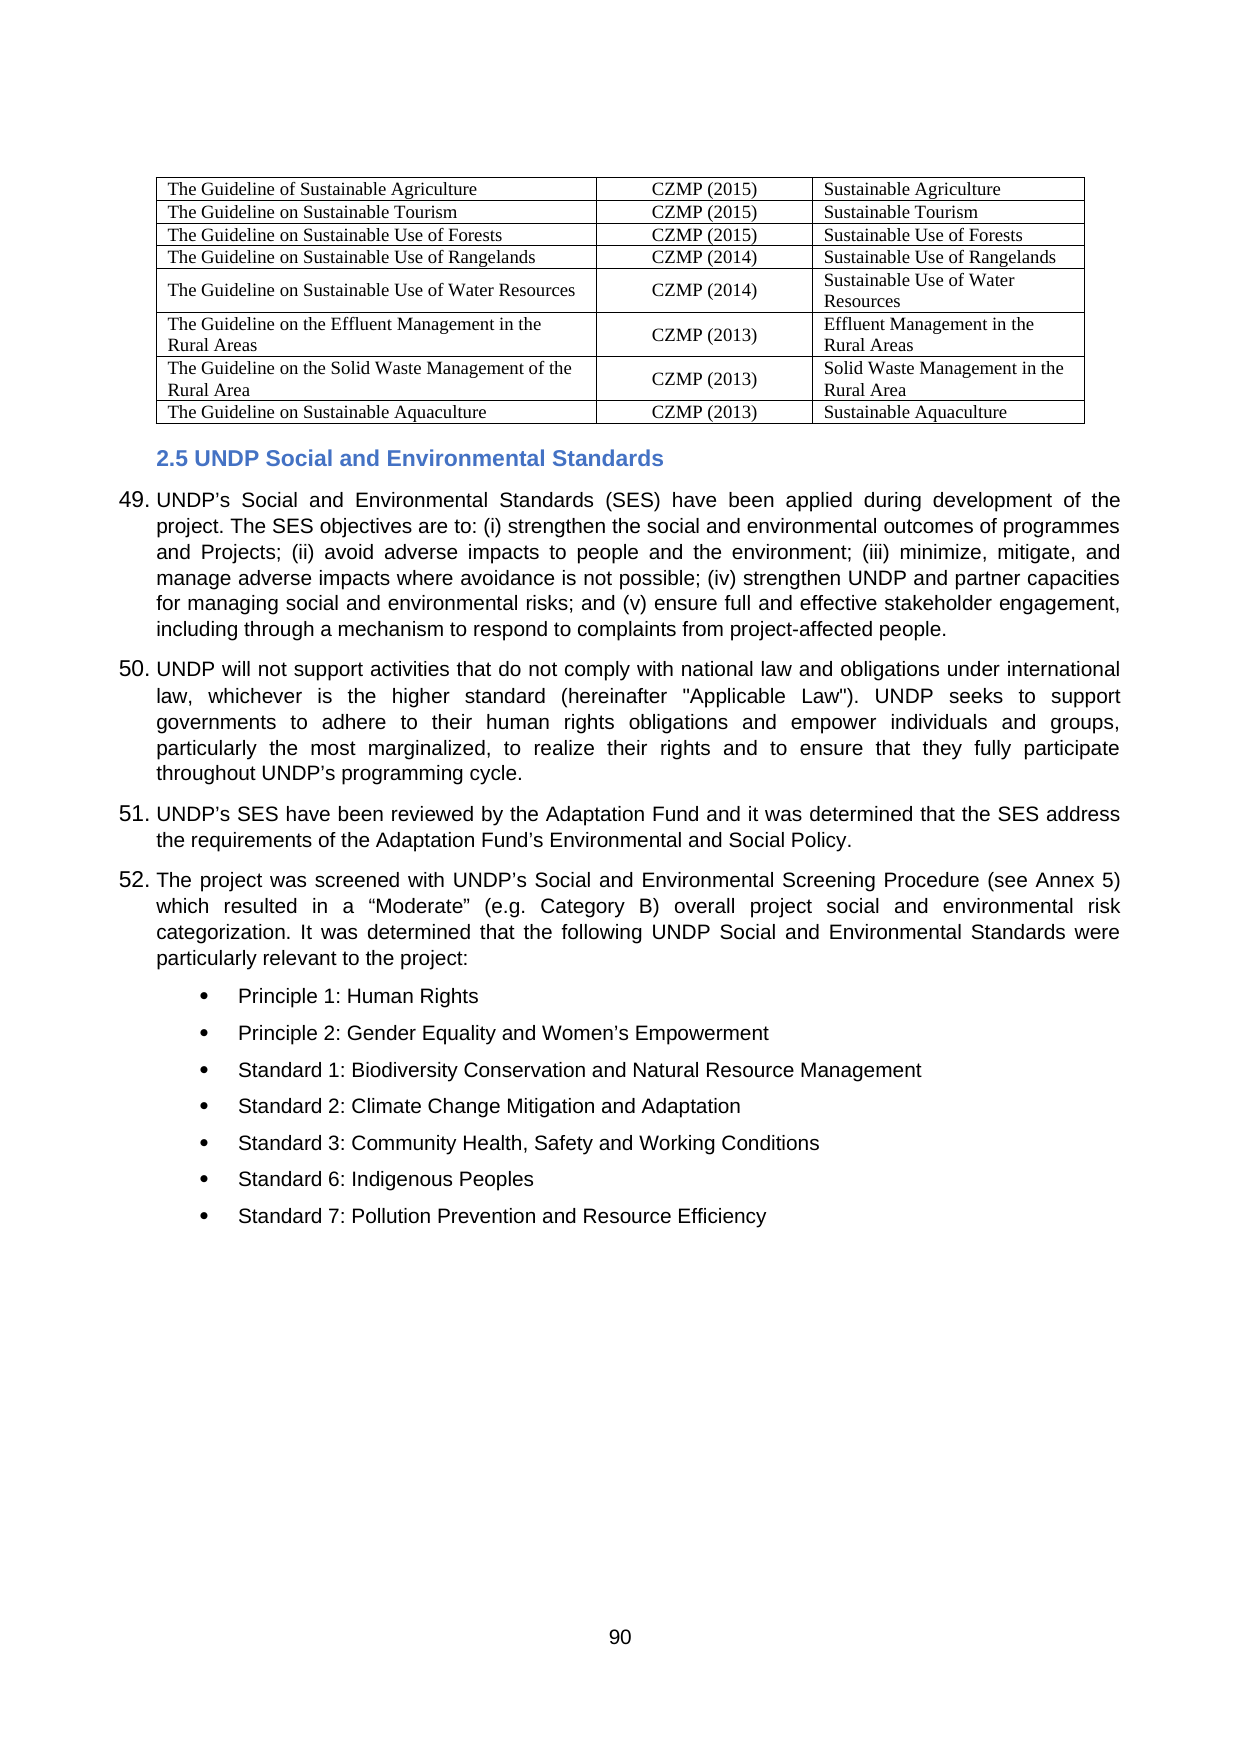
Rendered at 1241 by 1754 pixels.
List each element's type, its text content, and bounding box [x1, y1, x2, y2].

text UNDP will not support activities that do not comply with national law and obligations under international law, whichever is the higher standard (hereinafter "Applicable Law"). UNDP seeks to support governments to adhere to their human rights obligations and empower individuals and groups, particularly the most marginalized, to realize their rights and to ensure that they fully participate throughout UNDP’s programming cycle. [118, 655, 1122, 785]
text UNDP’s Social and Environmental Standards (SES) have been applied during development of the project. The SES objectives are to: (i) strengthen the social and environmental outcomes of programmes and Projects; (ii) avoid adverse impacts to people and the environment; (iii) minimize, mitigate, and manage adverse impacts where avoidance is not possible; (iv) strengthen UNDP and partner capacities for managing social and environmental risks; and (v) ensure full and effective stakeholder engagement, including through a mechanism to respond to complaints from project-affected people. [118, 486, 1122, 641]
list Standard 2: Climate Change Mitigation and Adaptation [200, 1094, 1122, 1118]
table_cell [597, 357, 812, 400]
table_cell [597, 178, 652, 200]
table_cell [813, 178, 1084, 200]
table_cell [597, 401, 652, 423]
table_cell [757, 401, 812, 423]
list Standard 3: Community Health, Safety and Working Conditions [200, 1131, 1122, 1154]
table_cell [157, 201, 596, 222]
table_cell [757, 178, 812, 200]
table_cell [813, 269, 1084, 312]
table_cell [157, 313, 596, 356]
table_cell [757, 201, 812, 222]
list Principle 2: Gender Equality and Women’s Empowerment [200, 1021, 1122, 1045]
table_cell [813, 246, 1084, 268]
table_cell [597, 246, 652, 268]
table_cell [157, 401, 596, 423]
text UNDP’s SES have been reviewed by the Adaptation Fund and it was determined that the SES address the requirements of the Adaptation Fund’s Environmental and Social Policy. [118, 799, 1122, 852]
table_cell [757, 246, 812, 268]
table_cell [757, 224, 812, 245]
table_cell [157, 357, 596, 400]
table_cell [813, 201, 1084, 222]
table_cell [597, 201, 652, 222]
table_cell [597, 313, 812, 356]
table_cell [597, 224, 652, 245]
list Principle 1: Human Rights [200, 984, 1122, 1008]
list Standard 1: Biodiversity Conservation and Natural Resource Management [200, 1057, 1122, 1081]
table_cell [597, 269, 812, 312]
list Standard 7: Pollution Prevention and Resource Efficiency [200, 1204, 1122, 1228]
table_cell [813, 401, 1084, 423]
text The project was screened with UNDP’s Social and Environmental Screening Procedure (see Annex 5) which resulted in a “Moderate” (e.g. Category B) overall project social and environmental risk categorization. It was determined that the following UNDP Social and Environmental Standards were particularly relevant to the project: [118, 866, 1122, 970]
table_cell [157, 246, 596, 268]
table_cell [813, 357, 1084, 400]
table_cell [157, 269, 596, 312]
list Standard 6: Indigenous Peoples [200, 1167, 1122, 1191]
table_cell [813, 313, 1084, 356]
subtitle 2.5 UNDP Social and Environmental Standards [156, 444, 1122, 471]
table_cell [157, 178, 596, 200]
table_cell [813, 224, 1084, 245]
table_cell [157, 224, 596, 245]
